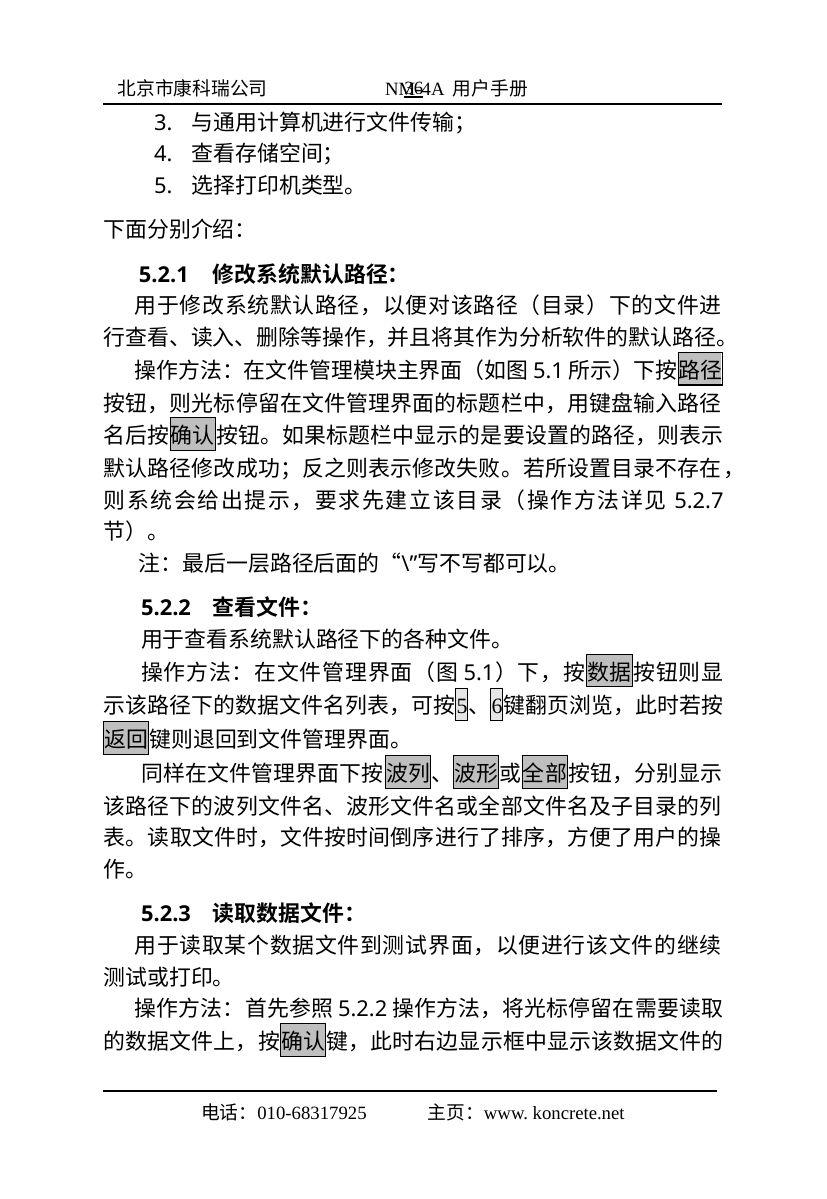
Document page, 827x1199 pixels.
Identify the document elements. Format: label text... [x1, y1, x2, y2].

list 读取数据文件： [103, 896, 723, 928]
text 用于查看系统默认路径下的各种文件。 [103, 622, 723, 654]
list 与通用计算机进行文件传输； [154, 105, 723, 136]
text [103, 991, 723, 1057]
list 查看存储空间； [154, 136, 723, 168]
list 选择打印机类型。 [154, 168, 723, 200]
text 下面分别介绍： [103, 212, 723, 244]
text 操作方法：在文件管理模块主界面（如图5.1所示）下按路径按钮，则光标停留在文件管理界面的标题栏中，用键盘输入路径名后按确认按钮。如果标题栏中显示的是要设置的路径，则表示默认路径修改成功；反之则表示修改失败。若所设置目录不存在，则系统会给出提示，要求先建立该目录（操作方法详见5.2.7节）。 [103, 352, 723, 546]
text 操作方法：在文件管理界面（图5.1）下，按数据按钮则显示该路径下的数据文件名列表，可按、键翻页浏览，此时若按返回键则退回到文件管理界面。 [103, 654, 723, 755]
text 用于修改系统默认路径，以便对该路径（目录）下的文件进行查看、读入、删除等操作，并且将其作为分析软件的默认路径。 [103, 288, 723, 352]
text 用于读取某个数据文件到测试界面，以便进行该文件的继续测试或打印。 [103, 928, 723, 991]
list 修改系统默认路径： [103, 257, 723, 288]
text 注：最后一层路径后面的“\”写不写都可以。 [103, 546, 723, 578]
text 同样在文件管理界面下按波列、波形或全部按钮，分别显示该路径下的波列文件名、波形文件名或全部文件名及子目录的列表。读取文件时，文件按时间倒序进行了排序，方便了用户的操作。 [103, 755, 723, 884]
list 查看文件： [103, 590, 723, 622]
